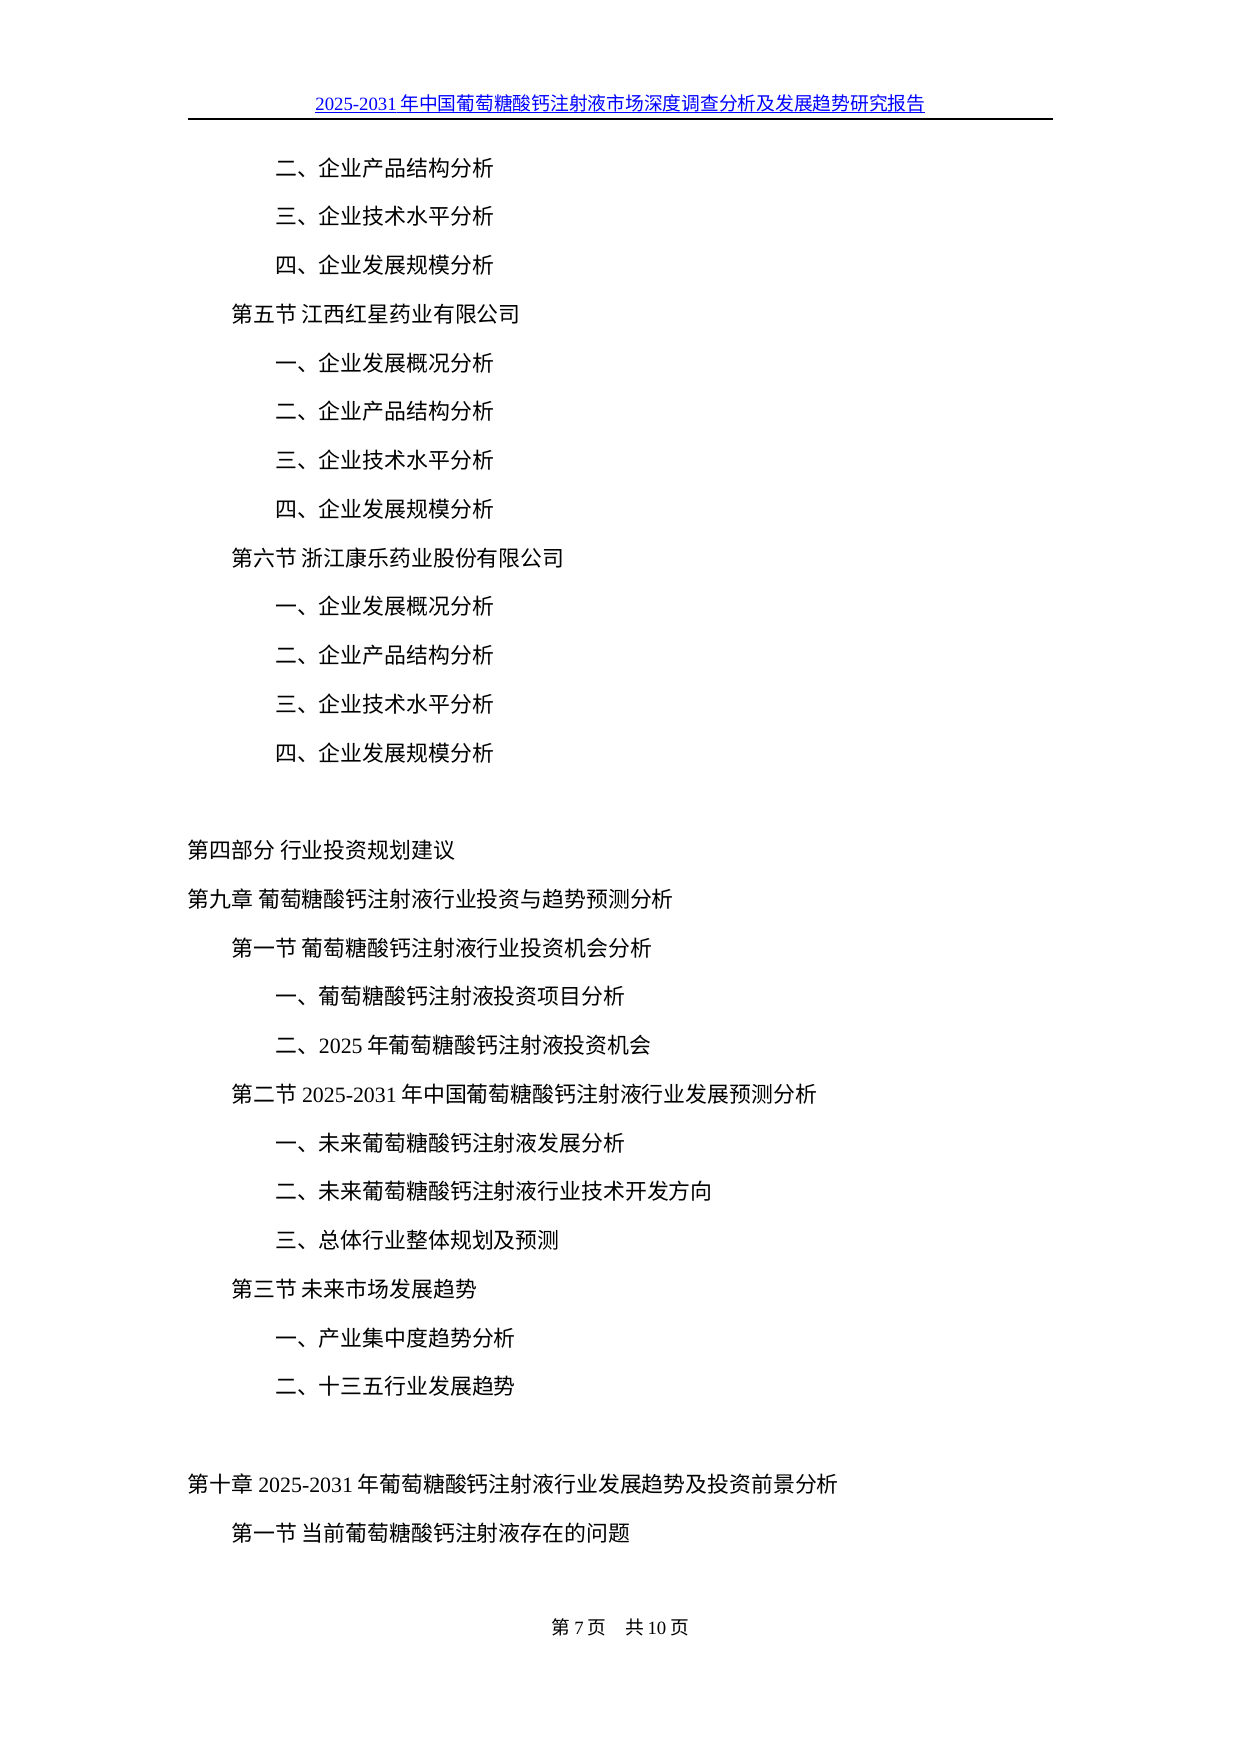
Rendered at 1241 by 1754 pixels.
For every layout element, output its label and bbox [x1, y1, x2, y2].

text [187, 150, 1053, 1548]
